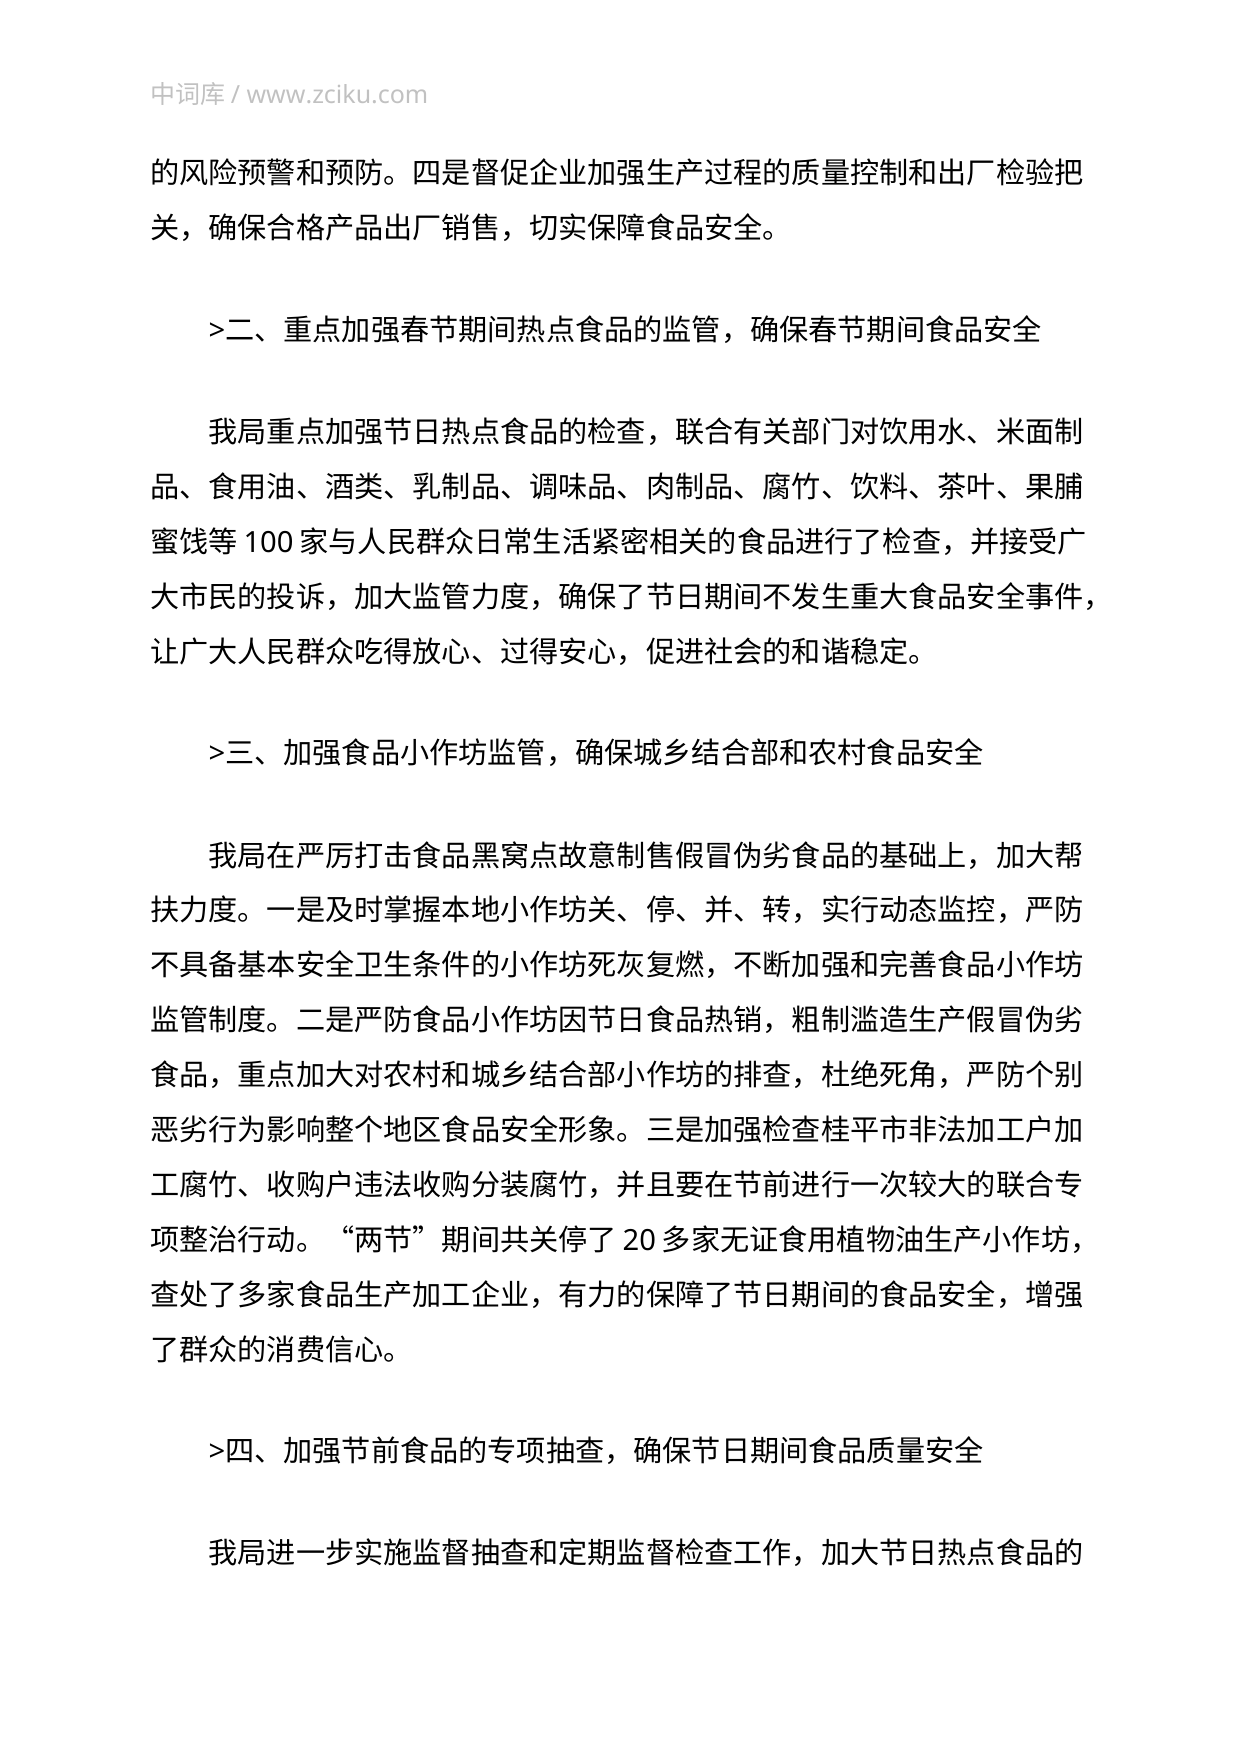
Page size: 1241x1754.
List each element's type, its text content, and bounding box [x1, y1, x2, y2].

text >四、加强节前食品的专项抽查，确保节日期间食品质量安全 [150, 1428, 1090, 1470]
text 我局在严厉打击食品黑窝点故意制售假冒伪劣食品的基础上，加大帮扶力度。一是及时掌握本地小作坊关、停、并、转，实行动态监控，严防不具备基本安全卫生条件的小作坊死灰复燃，不断加强和完善食品小作坊监管制度。二是严防食品小作坊因节日食品热销，粗制滥造生产假冒伪劣食品，重点加大对农村和城乡结合部小作坊的排查，杜绝死角，严防个别恶劣行为影响整个地区食品安全形象。三是加强检查桂平市非法加工户加工腐竹、收购户违法收购分装腐竹，并且要在节前进行一次较大的联合专项整治行动。“两节”期间共关停了20多家无证食用植物油生产小作坊，查处了多家食品生产加工企业，有力的保障了节日期间的食品安全，增强了群众的消费信心。 [150, 832, 1090, 1368]
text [150, 1530, 1090, 1572]
text 我局重点加强节日热点食品的检查，联合有关部门对饮用水、米面制品、食用油、酒类、乳制品、调味品、肉制品、腐竹、饮料、茶叶、果脯蜜饯等100家与人民群众日常生活紧密相关的食品进行了检查，并接受广大市民的投诉，加大监管力度，确保了节日期间不发生重大食品安全事件，让广大人民群众吃得放心、过得安心，促进社会的和谐稳定。 [150, 409, 1090, 671]
text >二、重点加强春节期间热点食品的监管，确保春节期间食品安全 [150, 307, 1090, 349]
text >三、加强食品小作坊监管，确保城乡结合部和农村食品安全 [150, 730, 1090, 772]
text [150, 150, 1090, 247]
